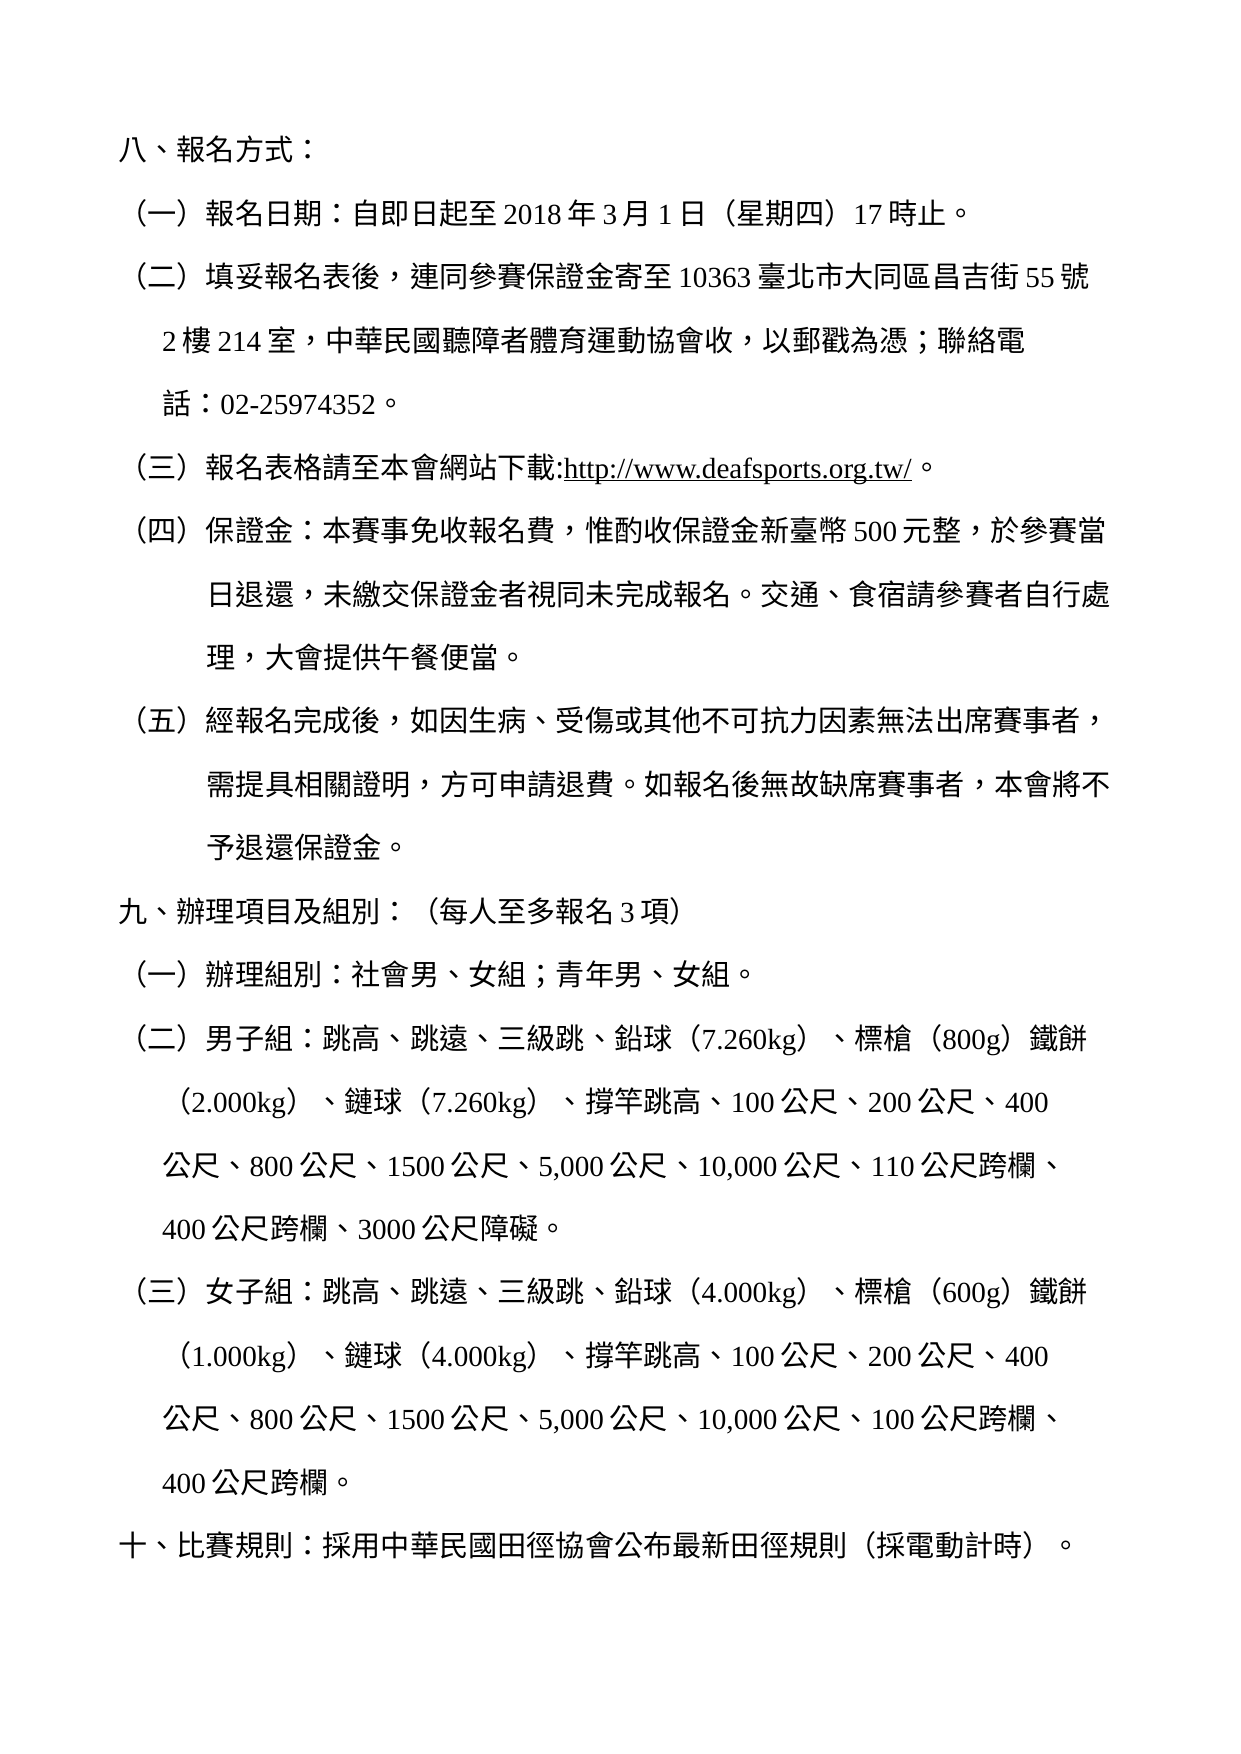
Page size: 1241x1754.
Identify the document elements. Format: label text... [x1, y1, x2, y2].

text 十、比賽規則：採用中華民國田徑協會公布最新田徑規則（採電動計時）。 [118, 1523, 1122, 1565]
text 話：02-25974352。 [118, 381, 1122, 423]
text （三）女子組：跳高、跳遠、三級跳、鉛球（4.000kg）、標槍（600g）鐵餅 [118, 1269, 1122, 1311]
text （二）男子組：跳高、跳遠、三級跳、鉛球（7.260kg）、標槍（800g）鐵餅 [118, 1015, 1122, 1057]
text 公尺、800公尺、1500公尺、5,000公尺、10,000公尺、100公尺跨欄、 [118, 1396, 1122, 1438]
text 公尺、800公尺、1500公尺、5,000公尺、10,000公尺、110公尺跨欄、 [118, 1142, 1122, 1184]
text （1.000kg）、鏈球（4.000kg）、撐竿跳高、100公尺、200公尺、400 [118, 1332, 1122, 1375]
text 400公尺跨欄、3000公尺障礙。 [118, 1206, 1122, 1248]
text 八、報名方式： [118, 127, 1122, 169]
text （一）報名日期：自即日起至2018年3月1日（星期四）17時止。 （二）填妥報名表後，連同參賽保證金寄至10363臺北市大同區昌吉街55號 [118, 190, 1122, 296]
text 九、辦理項目及組別：（每人至多報名3項） [118, 888, 1122, 931]
text （三）報名表格請至本會網站下載:http://www.deafsports.org.tw/。 [118, 444, 1122, 487]
text 400公尺跨欄。 [118, 1459, 1122, 1502]
text （四）保證金：本賽事免收報名費，惟酌收保證金新臺幣500元整，於參賽當日退還，未繳交保證金者視同未完成報名。交通、食宿請參賽者自行處理，大會提供午餐便當。 [118, 508, 1122, 677]
text （一）辦理組別：社會男、女組；青年男、女組。 [118, 952, 1122, 994]
text 2樓214室，中華民國聽障者體育運動協會收，以郵戳為憑；聯絡電 [118, 317, 1122, 359]
text （2.000kg）、鏈球（7.260kg）、撐竿跳高、100公尺、200公尺、400 [118, 1079, 1122, 1121]
text （五）經報名完成後，如因生病、受傷或其他不可抗力因素無法出席賽事者，需提具相關證明，方可申請退費。如報名後無故缺席賽事者，本會將不予退還保證金。 [118, 698, 1122, 867]
